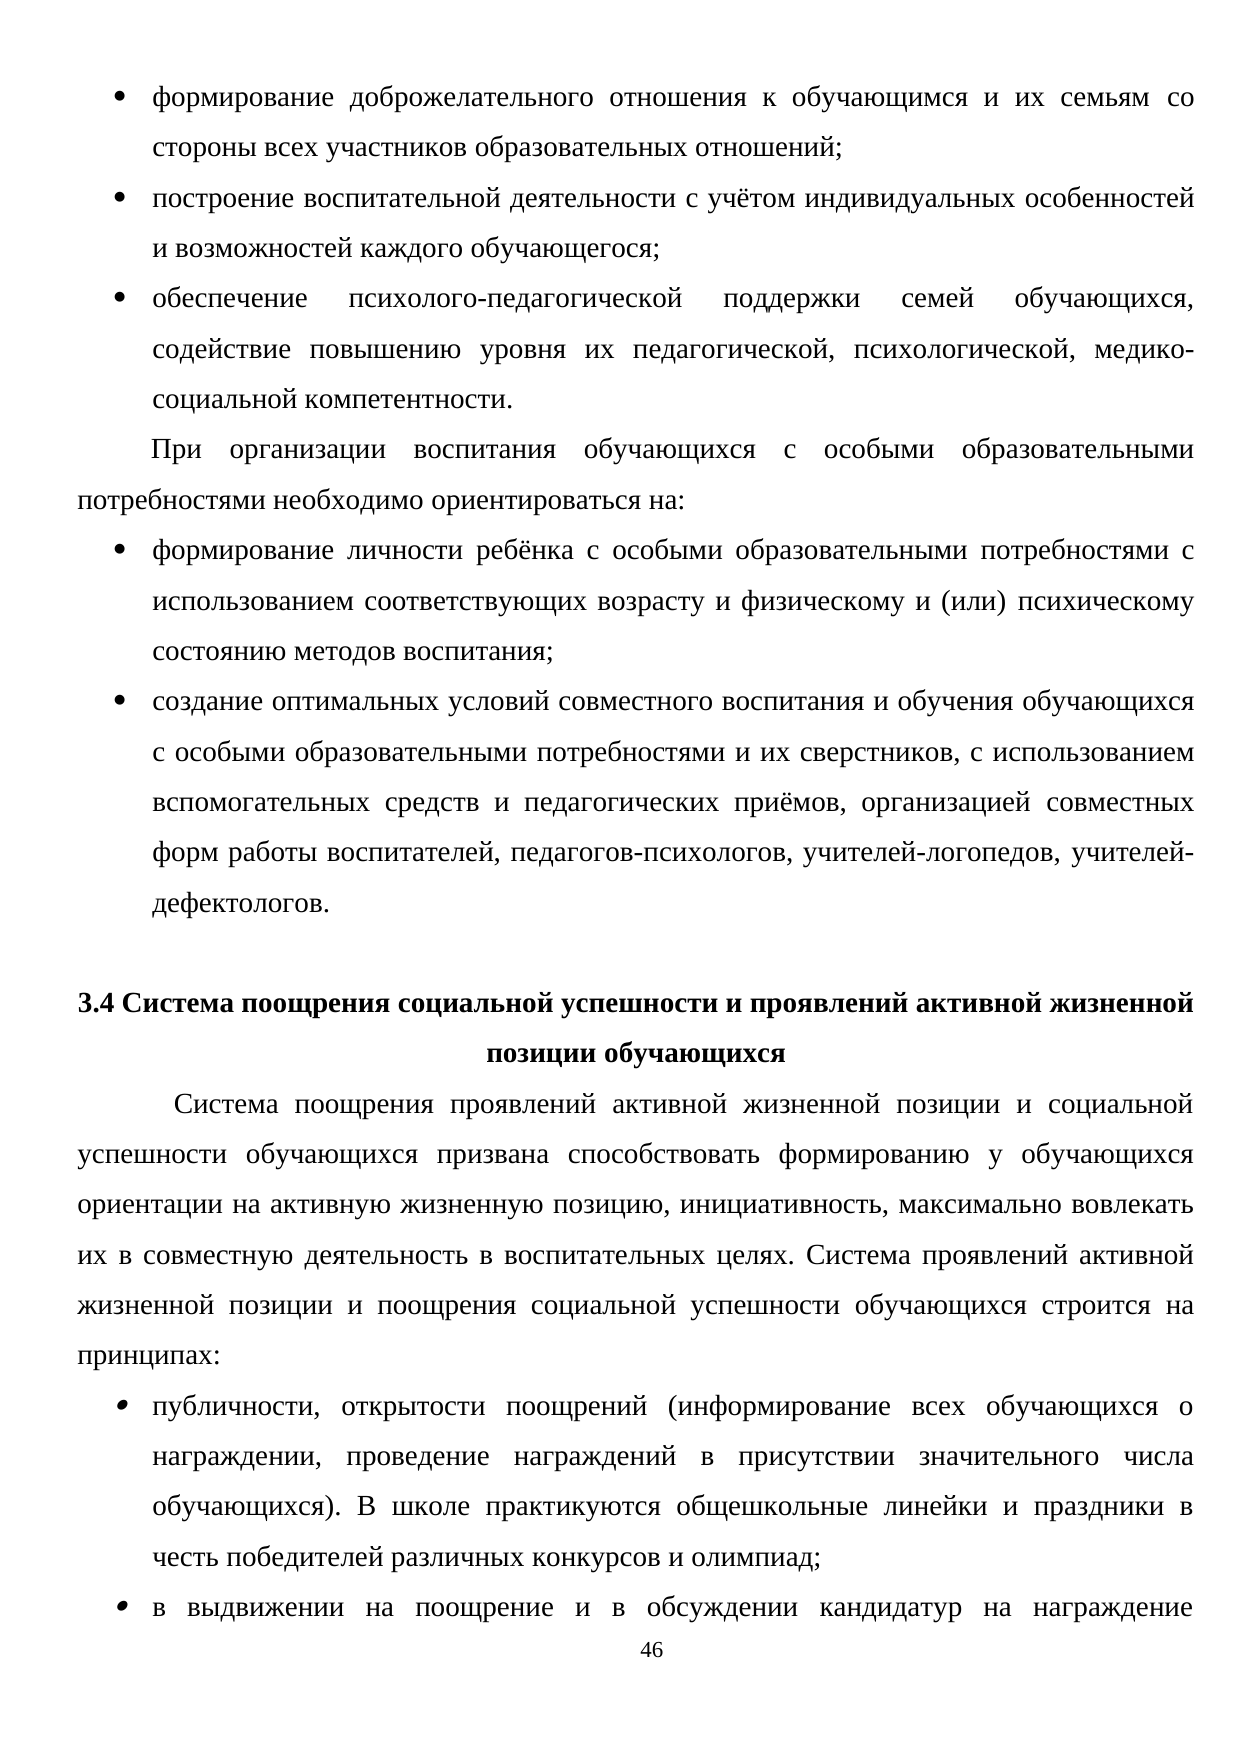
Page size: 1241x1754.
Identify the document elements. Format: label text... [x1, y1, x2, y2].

list формирование личности ребёнка с особыми образовательными потребностями с использованием соответствующих возрасту и физическому и (или) психическому состоянию методов воспитания; [114, 532, 1194, 667]
list обеспечение психолого-педагогической поддержки семей обучающихся, содействие повышению уровня их педагогической, психологической, медико- социальной компетентности. [114, 281, 1194, 415]
list создание оптимальных условий совместного воспитания и обучения обучающихся с особыми образовательными потребностями и их сверстников, с использованием вспомогательных средств и педагогических приёмов, организацией совместных форм работы воспитателей, педагогов-психологов, учителей-логопедов, учителей-дефектологов. [114, 683, 1194, 918]
text При организации воспитания обучающихся с особыми образовательными потребностями необходимо ориентироваться на: [77, 432, 1194, 516]
subtitle 3.4 Система поощрения социальной успешности и проявлений активной жизненной позиции обучающихся [0, 985, 1194, 1069]
list формирование доброжелательного отношения к обучающимся и их семьям со стороны всех участников образовательных отношений; [114, 79, 1194, 163]
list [114, 1589, 1194, 1623]
list публичности, открытости поощрений (информирование всех обучающихся о награждении, проведение награждений в присутствии значительного числа обучающихся). В школе практикуются общешкольные линейки и праздники в честь победителей различных конкурсов и олимпиад; [114, 1388, 1194, 1572]
text Система поощрения проявлений активной жизненной позиции и социальной успешности обучающихся призвана способствовать формированию у обучающихся ориентации на активную жизненную позицию, инициативность, максимально вовлекать их в совместную деятельность в воспитательных целях. Система проявлений активной жизненной позиции и поощрения социальной успешности обучающихся строится на принципах: [77, 1086, 1194, 1371]
list построение воспитательной деятельности с учётом индивидуальных особенностей и возможностей каждого обучающегося; [114, 180, 1194, 264]
